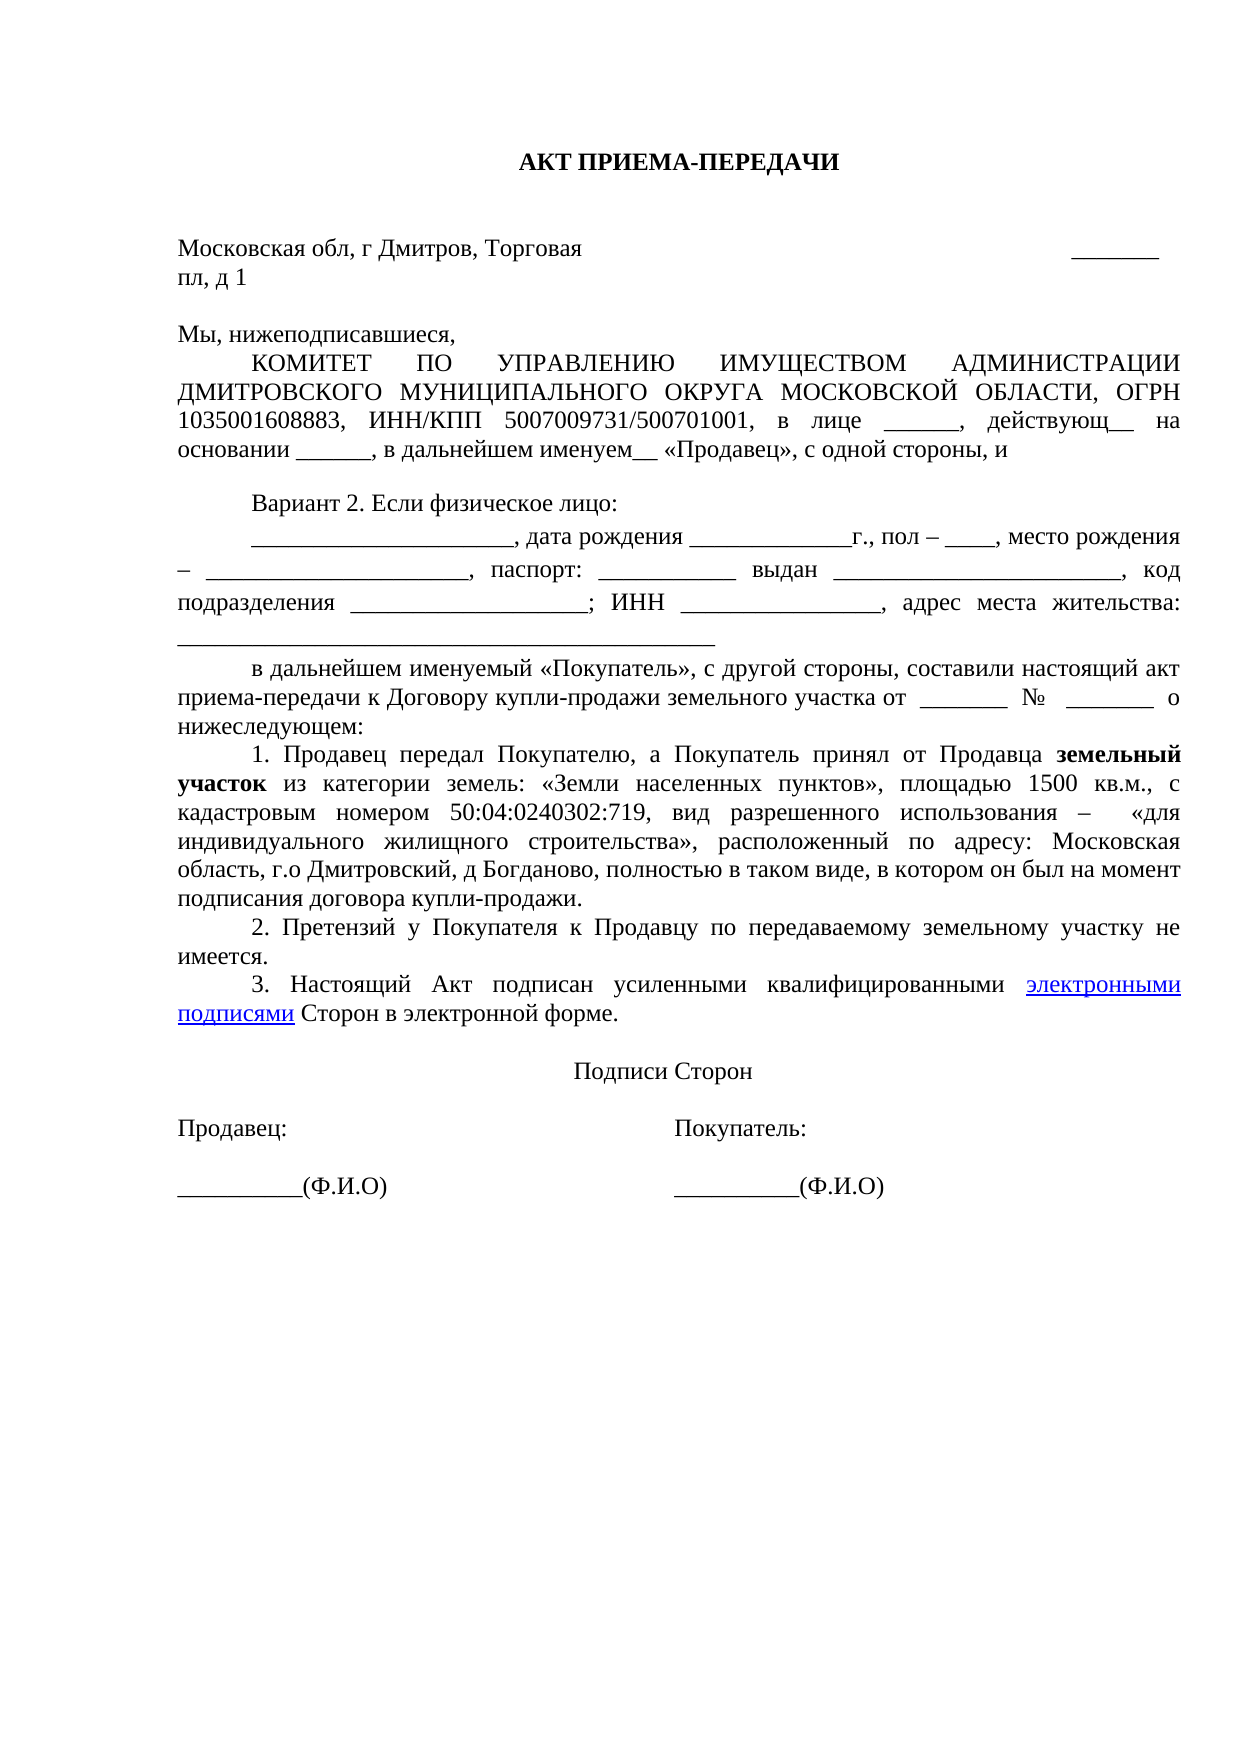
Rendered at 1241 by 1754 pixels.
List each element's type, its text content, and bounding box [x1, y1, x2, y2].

text 1. Продавец передал Покупателю, а Покупатель принял от Продавца земельный участок из категории земель: «Земли населенных пунктов», площадью 1500 кв.м., с кадастровым номером 50:04:0240302:719, вид разрешенного использования – «для индивидуального жилищного строительства», расположенный по адресу: Московская область, г.о Дмитровский, д Богданово, полностью в таком виде, в котором он был на момент подписания договора купли-продажи. [177, 739, 1181, 912]
table_header Подписи Сторон [166, 1056, 1160, 1113]
text 3. Настоящий Акт подписан усиленными квалифицированными электронными подписями Сторон в электронной форме. [177, 969, 1181, 1027]
text КОМИТЕТ ПО УПРАВЛЕНИЮ ИМУЩЕСТВОМ АДМИНИСТРАЦИИ ДМИТРОВСКОГО МУНИЦИПАЛЬНОГО ОКРУГА МОСКОВСКОЙ ОБЛАСТИ, ОГРН 1035001608883, ИНН/КПП 5007009731/500701001, в лице ______, действующ__ на основании ______, в дальнейшем именуем__ «Продавец», с одной стороны, и [177, 348, 1181, 463]
table_cell Продавец: [166, 1113, 663, 1171]
text 2. Претензий у Покупателя к Продавцу по передаваемому земельному участку не имеется. [177, 912, 1181, 969]
text _____________________, дата рождения _____________г., пол – ____, место рождения – _____________________, паспорт: ___________ выдан _______________________, код подразделения ___________________; ИНН ________________, адрес места жительства: ___________________________________________ [177, 521, 1181, 649]
table_header Московская обл, г Дмитров, Торговая пл, д 1 [166, 233, 594, 291]
table_cell Покупатель: [663, 1113, 1160, 1171]
table_cell __________(Ф.И.О) [663, 1171, 1160, 1199]
table_header _______ [594, 233, 1170, 291]
text Мы, нижеподписавшиеся, [177, 319, 1181, 348]
text АКТ ПРИЕМА-ПЕРЕДАЧИ [177, 147, 1181, 176]
table_cell __________(Ф.И.О) [166, 1171, 663, 1199]
text в дальнейшем именуемый «Покупатель», с другой стороны, составили настоящий акт приема-передачи к Договору купли-продажи земельного участка от _______ № _______ о нижеследующем: [177, 653, 1181, 739]
text Вариант 2. Если физическое лицо: [177, 488, 1181, 517]
